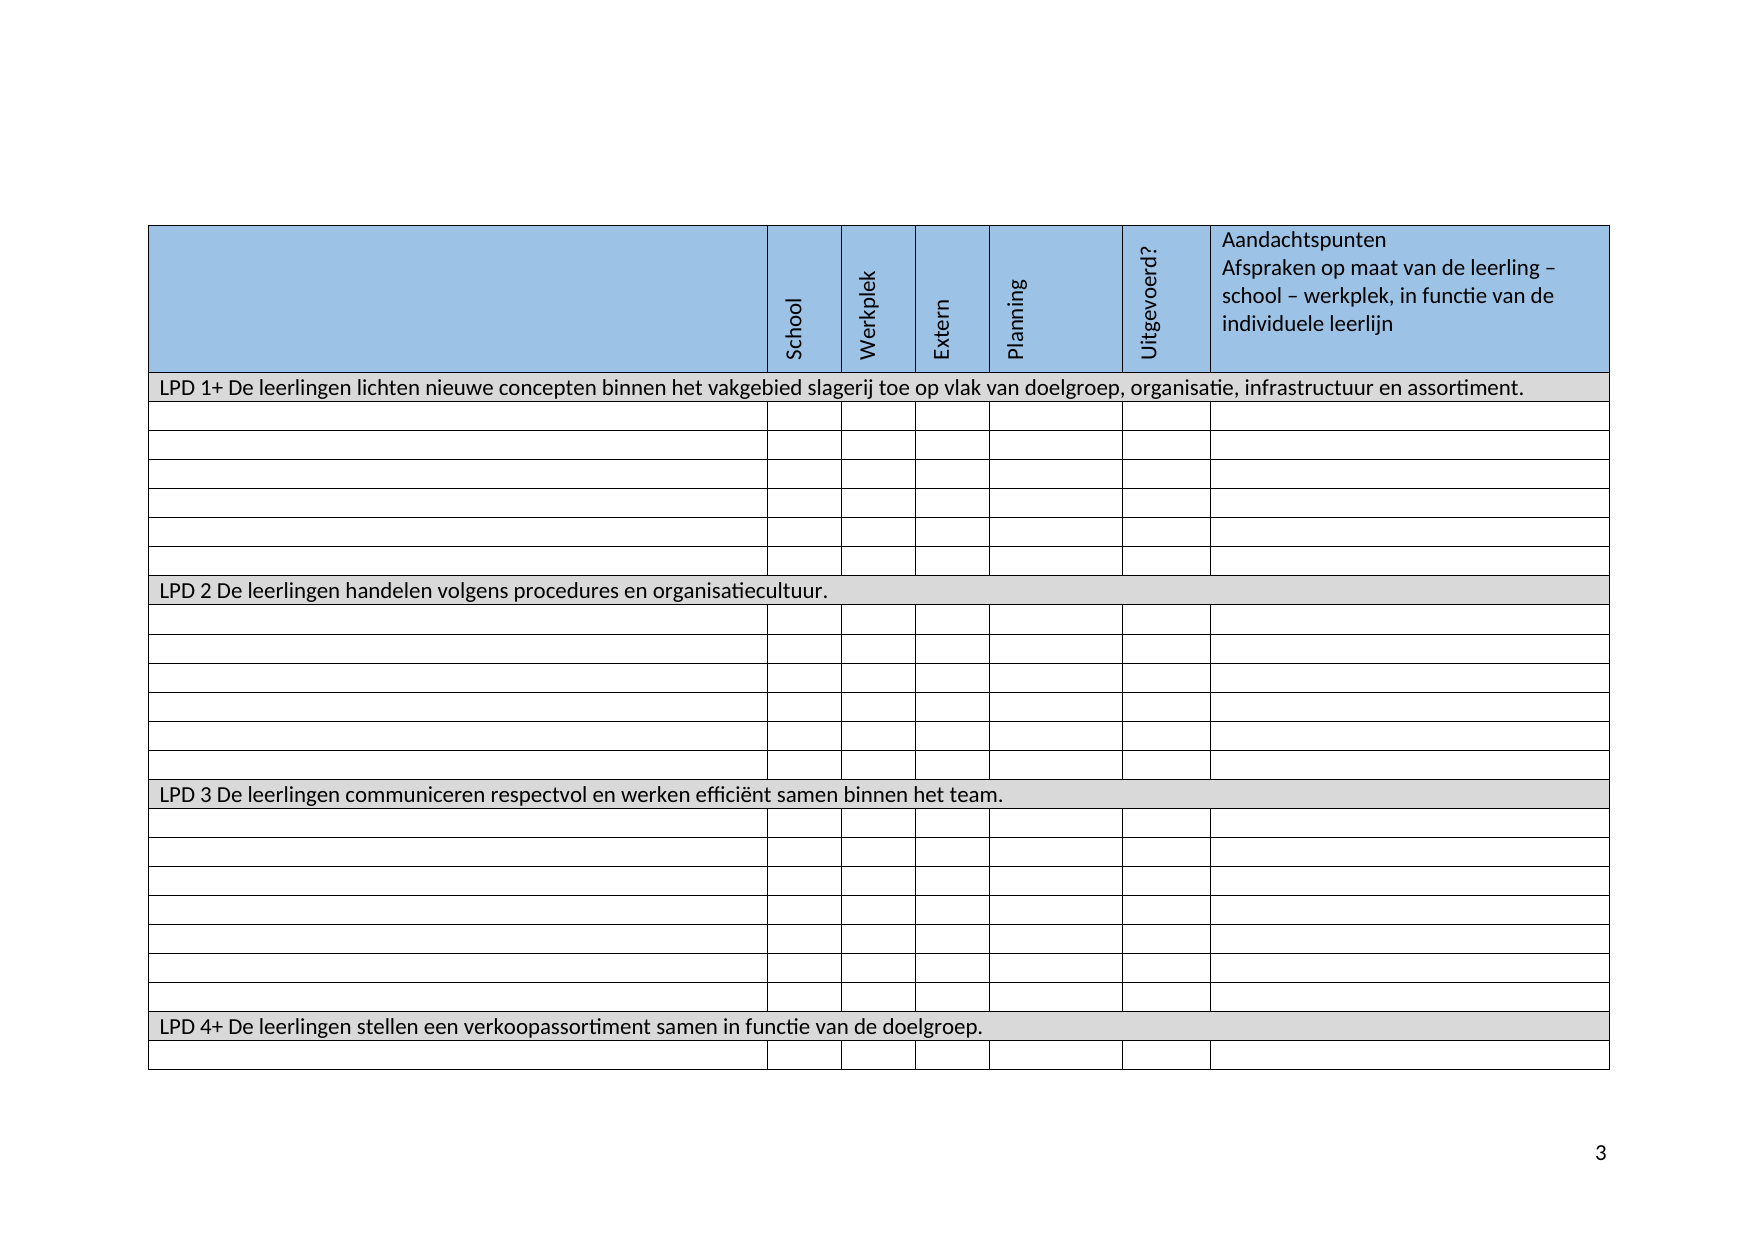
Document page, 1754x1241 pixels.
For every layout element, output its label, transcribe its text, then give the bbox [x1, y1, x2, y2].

table_cell [1211, 431, 1609, 459]
table_cell [149, 983, 767, 1011]
table_cell [916, 983, 989, 1011]
table_cell [916, 954, 989, 982]
table_cell [1123, 431, 1210, 459]
table_cell [1211, 954, 1609, 982]
table_cell [1123, 664, 1210, 692]
table_cell [1123, 460, 1210, 488]
table_cell [768, 954, 841, 982]
table_header [149, 226, 767, 372]
table_header Planning [990, 226, 1122, 372]
table_cell [1211, 896, 1609, 924]
table_cell [149, 809, 767, 837]
table_cell [1211, 664, 1609, 692]
table_cell [149, 896, 767, 924]
table_cell [1123, 1041, 1210, 1069]
table_cell [842, 838, 915, 866]
table_cell [1123, 751, 1210, 779]
table_cell [916, 402, 989, 430]
table_cell [916, 809, 989, 837]
table_cell [768, 605, 841, 633]
table_cell [990, 925, 1122, 953]
table_cell [149, 925, 767, 953]
table_cell [990, 954, 1122, 982]
table_header School [768, 226, 841, 372]
table_cell [1211, 751, 1609, 779]
table_cell [990, 547, 1122, 575]
table_cell [842, 954, 915, 982]
table_cell [768, 460, 841, 488]
table_cell [1123, 722, 1210, 750]
table_cell [1123, 605, 1210, 633]
table_cell [1123, 547, 1210, 575]
table_cell [990, 722, 1122, 750]
table_cell [149, 547, 767, 575]
table_cell [990, 838, 1122, 866]
table_cell [768, 838, 841, 866]
table_cell [1211, 489, 1609, 517]
table_cell [768, 809, 841, 837]
table_cell [1123, 635, 1210, 662]
table_cell [916, 751, 989, 779]
table_cell [768, 664, 841, 692]
table_cell [1211, 547, 1609, 575]
table_cell [149, 431, 767, 459]
table_cell [916, 460, 989, 488]
table_cell [990, 1041, 1122, 1069]
table_cell [916, 925, 989, 953]
table_cell [916, 605, 989, 633]
table_cell [916, 867, 989, 895]
table_cell LPD 2 De leerlingen handelen volgens procedures en organisatiecultuur. [149, 576, 1609, 604]
table_cell [842, 896, 915, 924]
table_cell [1123, 896, 1210, 924]
table_cell [149, 605, 767, 633]
table_cell [990, 402, 1122, 430]
table_cell [1123, 867, 1210, 895]
table_cell [916, 896, 989, 924]
table_cell [842, 1041, 915, 1069]
table_cell [916, 693, 989, 721]
table_cell [1211, 838, 1609, 866]
table_cell [149, 402, 767, 430]
table_header Aandachtspunten Afspraken op maat van de leerling – school – werkplek, in functie van de individuele leerlijn [1211, 226, 1609, 372]
table_cell [842, 402, 915, 430]
table_cell [1211, 925, 1609, 953]
table_cell [916, 518, 989, 546]
table_cell [916, 1041, 989, 1069]
table_cell [1123, 925, 1210, 953]
table_cell [1123, 402, 1210, 430]
table_cell [842, 489, 915, 517]
table_header Uitgevoerd? [1123, 226, 1210, 372]
table_cell [916, 489, 989, 517]
table_cell [1123, 954, 1210, 982]
table_cell [1211, 809, 1609, 837]
table_cell [842, 635, 915, 662]
table_cell [1123, 838, 1210, 866]
table_cell [842, 867, 915, 895]
table_cell [916, 722, 989, 750]
table_cell [149, 693, 767, 721]
table_cell [768, 693, 841, 721]
table_cell [842, 925, 915, 953]
table_cell [990, 605, 1122, 633]
table_cell [768, 983, 841, 1011]
table_cell [1123, 489, 1210, 517]
table_cell [990, 809, 1122, 837]
table_cell [1211, 518, 1609, 546]
table_cell [916, 547, 989, 575]
table_cell [768, 722, 841, 750]
table_cell [1211, 1041, 1609, 1069]
table_cell [916, 431, 989, 459]
table_cell [916, 664, 989, 692]
table_cell [842, 751, 915, 779]
table_cell [990, 983, 1122, 1011]
table_cell [1123, 809, 1210, 837]
table_cell [149, 838, 767, 866]
table_cell [990, 896, 1122, 924]
table_cell [149, 635, 767, 662]
table_cell [1211, 402, 1609, 430]
table_cell [1211, 867, 1609, 895]
table_cell [1123, 693, 1210, 721]
table_cell [842, 809, 915, 837]
table_cell [149, 954, 767, 982]
table_cell [768, 1041, 841, 1069]
table_cell [1123, 518, 1210, 546]
table_cell [842, 693, 915, 721]
table_cell [990, 867, 1122, 895]
table_cell [990, 751, 1122, 779]
table_cell [1211, 693, 1609, 721]
table_cell [149, 751, 767, 779]
table_cell [1211, 605, 1609, 633]
table_cell LPD 4+ De leerlingen stellen een verkoopassortiment samen in functie van de doelgroep. [149, 1012, 1609, 1040]
table_cell [916, 838, 989, 866]
table_cell [842, 605, 915, 633]
table_cell [1123, 983, 1210, 1011]
table_cell [842, 518, 915, 546]
table_cell [990, 460, 1122, 488]
table_cell [990, 693, 1122, 721]
table_cell [1211, 722, 1609, 750]
table_cell [842, 664, 915, 692]
table_cell [768, 431, 841, 459]
table_cell [842, 983, 915, 1011]
table_cell [842, 722, 915, 750]
table_cell [768, 547, 841, 575]
table_cell [768, 896, 841, 924]
table_cell [1211, 983, 1609, 1011]
table_cell [990, 664, 1122, 692]
table_cell [768, 925, 841, 953]
table_cell [768, 751, 841, 779]
table_cell [990, 431, 1122, 459]
table_cell [768, 402, 841, 430]
table_cell [1211, 635, 1609, 662]
table_cell [990, 489, 1122, 517]
table_cell [149, 722, 767, 750]
table_cell [842, 460, 915, 488]
table_cell [149, 460, 767, 488]
table_cell [149, 867, 767, 895]
table_header Werkplek [842, 226, 915, 372]
table_cell [916, 635, 989, 662]
table_cell [149, 518, 767, 546]
table_cell [990, 518, 1122, 546]
table_cell [149, 1041, 767, 1069]
table_cell LPD 3 De leerlingen communiceren respectvol en werken efficiënt samen binnen het team. [149, 780, 1609, 808]
table_cell [768, 489, 841, 517]
table_cell [149, 664, 767, 692]
table_cell [842, 431, 915, 459]
table_cell [842, 547, 915, 575]
table_cell LPD 1+ De leerlingen lichten nieuwe concepten binnen het vakgebied slagerij toe op vlak van doelgroep, organisatie, infrastructuur en assortiment. [149, 373, 1609, 401]
table_cell [990, 635, 1122, 662]
table_cell [149, 489, 767, 517]
table_cell [768, 635, 841, 662]
table_cell [768, 518, 841, 546]
table_cell [1211, 460, 1609, 488]
table_header Extern [916, 226, 989, 372]
table_cell [768, 867, 841, 895]
